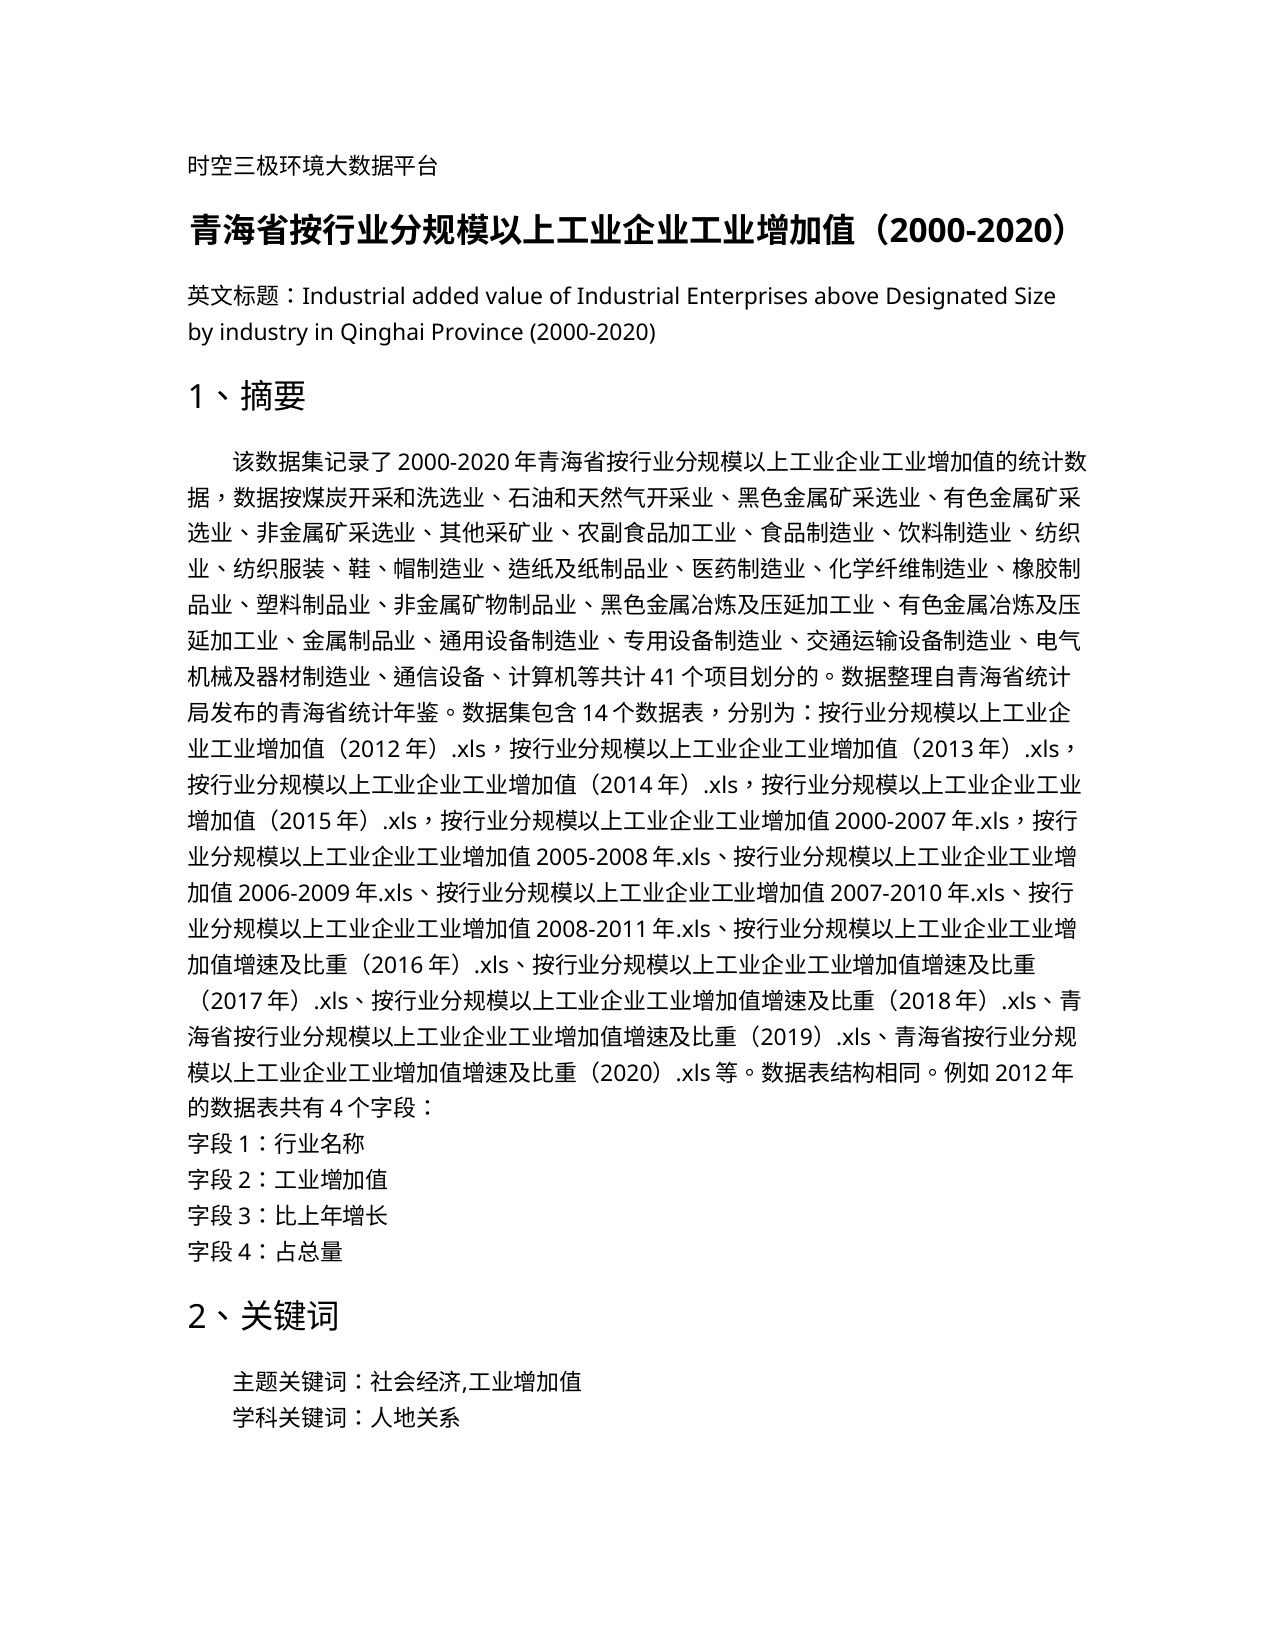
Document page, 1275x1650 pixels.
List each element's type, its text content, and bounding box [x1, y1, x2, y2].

text 时空三极环境大数据平台 [187, 150, 1087, 181]
text 英文标题：Industrial added value of Industrial Enterprises above Designated Size by industry in Qinghai Province (2000-2020) [187, 280, 1087, 347]
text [232, 1366, 1087, 1433]
text 青海省按行业分规模以上工业企业工业增加值（2000-2020） [187, 207, 1087, 252]
text 1、摘要 [187, 372, 1087, 418]
text 2、关键词 [187, 1293, 1087, 1338]
text 该数据集记录了2000-2020年青海省按行业分规模以上工业企业工业增加值的统计数据，数据按煤炭开采和洗选业、石油和天然气开采业、黑色金属矿采选业、有色金属矿采选业、非金属矿采选业、其他采矿业、农副食品加工业、食品制造业、饮料制造业、纺织业、纺织服装、鞋、帽制造业、造纸及纸制品业、医药制造业、化学纤维制造业、橡胶制品业、塑料制品业、非金属矿物制品业、黑色金属冶炼及压延加工业、有色金属冶炼及压延加工业、金属制品业、通用设备制造业、专用设备制造业、交通运输设备制造业、电气机械及器材制造业、通信设备、计算机等共计41个项目划分的。数据整理自青海省统计局发布的青海省统计年鉴。数据集包含14个数据表，分别为：按行业分规模以上工业企业工业增加值（2012年）.xls，按行业分规模以上工业企业工业增加值（2013年）.xls，按行业分规模以上工业企业工业增加值（2014年）.xls，按行业分规模以上工业企业工业增加值（2015年）.xls，按行业分规模以上工业企业工业增加值2000-2007年.xls，按行业分规模以上工业企业工业增加值2005-2008年.xls、按行业分规模以上工业企业工业增加值2006-2009年.xls、按行业分规模以上工业企业工业增加值2007-2010年.xls、按行业分规模以上工业企业工业增加值2008-2011年.xls、按行业分规模以上工业企业工业增加值增速及比重（2016年）.xls、按行业分规模以上工业企业工业增加值增速及比重（2017年）.xls、按行业分规模以上工业企业工业增加值增速及比重（2018年）.xls、青海省按行业分规模以上工业企业工业增加值增速及比重（2019）.xls、青海省按行业分规模以上工业企业工业增加值增速及比重（2020）.xls等。数据表结构相同。例如2012年的数据表共有4个字段： 字段1：行业名称 字段2：工业增加值 字段3：比上年增长 字段4：占总量 [187, 446, 1087, 1267]
